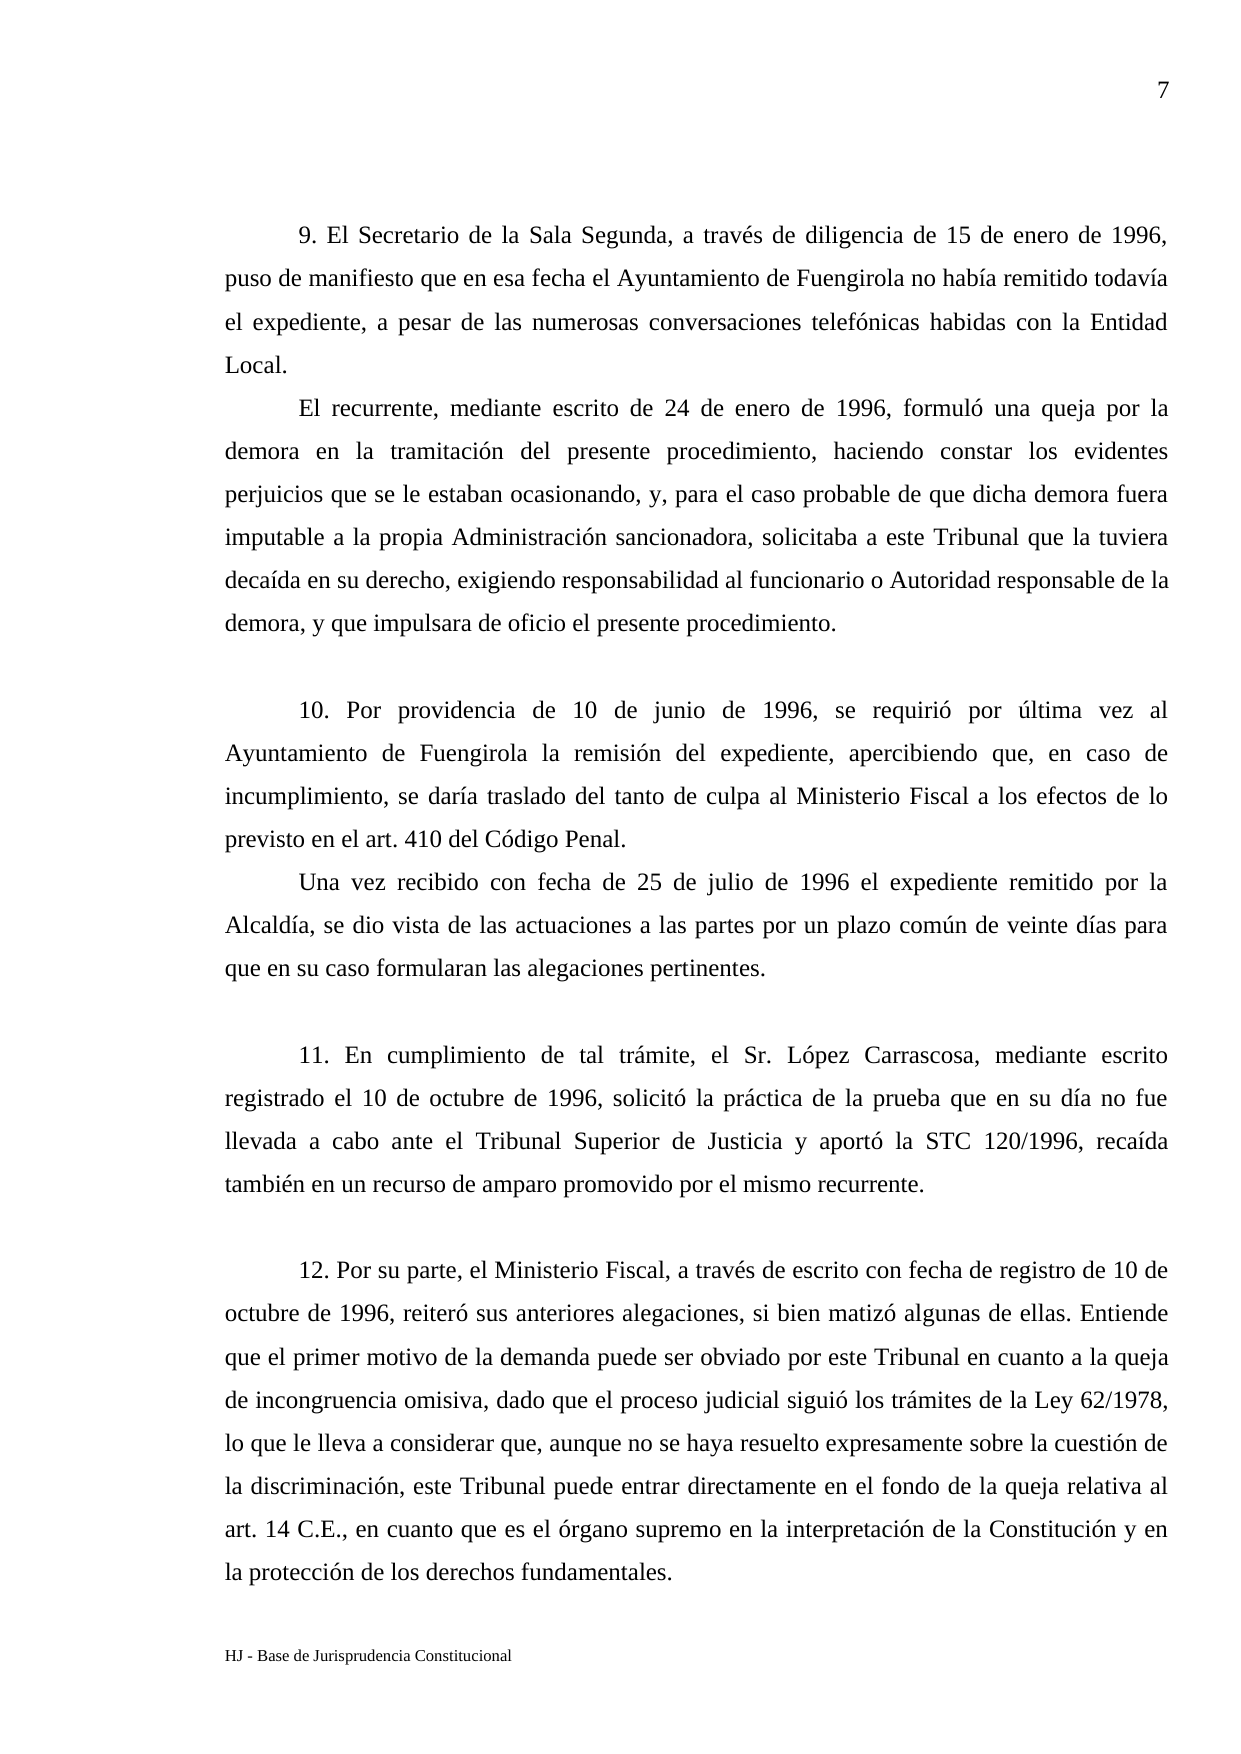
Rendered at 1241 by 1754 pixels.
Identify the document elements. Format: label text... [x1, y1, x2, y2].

text 12. Por su parte, el Ministerio Fiscal, a través de escrito con fecha de registro de 10 de octubre de 1996, reiteró sus anteriores alegaciones, si bien matizó algunas de ellas. Entiende que el primer motivo de la demanda puede ser obviado por este Tribunal en cuanto a la queja de incongruencia omisiva, dado que el proceso judicial siguió los trámites de la Ley 62/1978, lo que le lleva a considerar que, aunque no se haya resuelto expresamente sobre la cuestión de la discriminación, este Tribunal puede entrar directamente en el fondo de la queja relativa al art. 14 C.E., en cuanto que es el órgano supremo en la interpretación de la Constitución y en la protección de los derechos fundamentales. [224, 1255, 1169, 1586]
text 9. El Secretario de la Sala Segunda, a través de diligencia de 15 de enero de 1996, puso de manifiesto que en esa fecha el Ayuntamiento de Fuengirola no había remitido todavía el expediente, a pesar de las numerosas conversaciones telefónicas habidas con la Entidad Local. [224, 220, 1169, 378]
text 10. Por providencia de 10 de junio de 1996, se requirió por última vez al Ayuntamiento de Fuengirola la remisión del expediente, apercibiendo que, en caso de incumplimiento, se daría traslado del tanto de culpa al Ministerio Fiscal a los efectos de lo previsto en el art. 410 del Código Penal. [224, 695, 1169, 853]
text Una vez recibido con fecha de 25 de julio de 1996 el expediente remitido por la Alcaldía, se dio vista de las actuaciones a las partes por un plazo común de veinte días para que en su caso formularan las alegaciones pertinentes. [224, 867, 1169, 982]
text El recurrente, mediante escrito de 24 de enero de 1996, formuló una queja por la demora en la tramitación del presente procedimiento, haciendo constar los evidentes perjuicios que se le estaban ocasionando, y, para el caso probable de que dicha demora fuera imputable a la propia Administración sancionadora, solicitaba a este Tribunal que la tuviera decaída en su derecho, exigiendo responsabilidad al funcionario o Autoridad responsable de la demora, y que impulsara de oficio el presente procedimiento. [224, 393, 1169, 637]
text 11. En cumplimiento de tal trámite, el Sr. López Carrascosa, mediante escrito registrado el 10 de octubre de 1996, solicitó la práctica de la prueba que en su día no fue llevada a cabo ante el Tribunal Superior de Justicia y aportó la STC 120/1996, recaída también en un recurso de amparo promovido por el mismo recurrente. [224, 1040, 1169, 1198]
